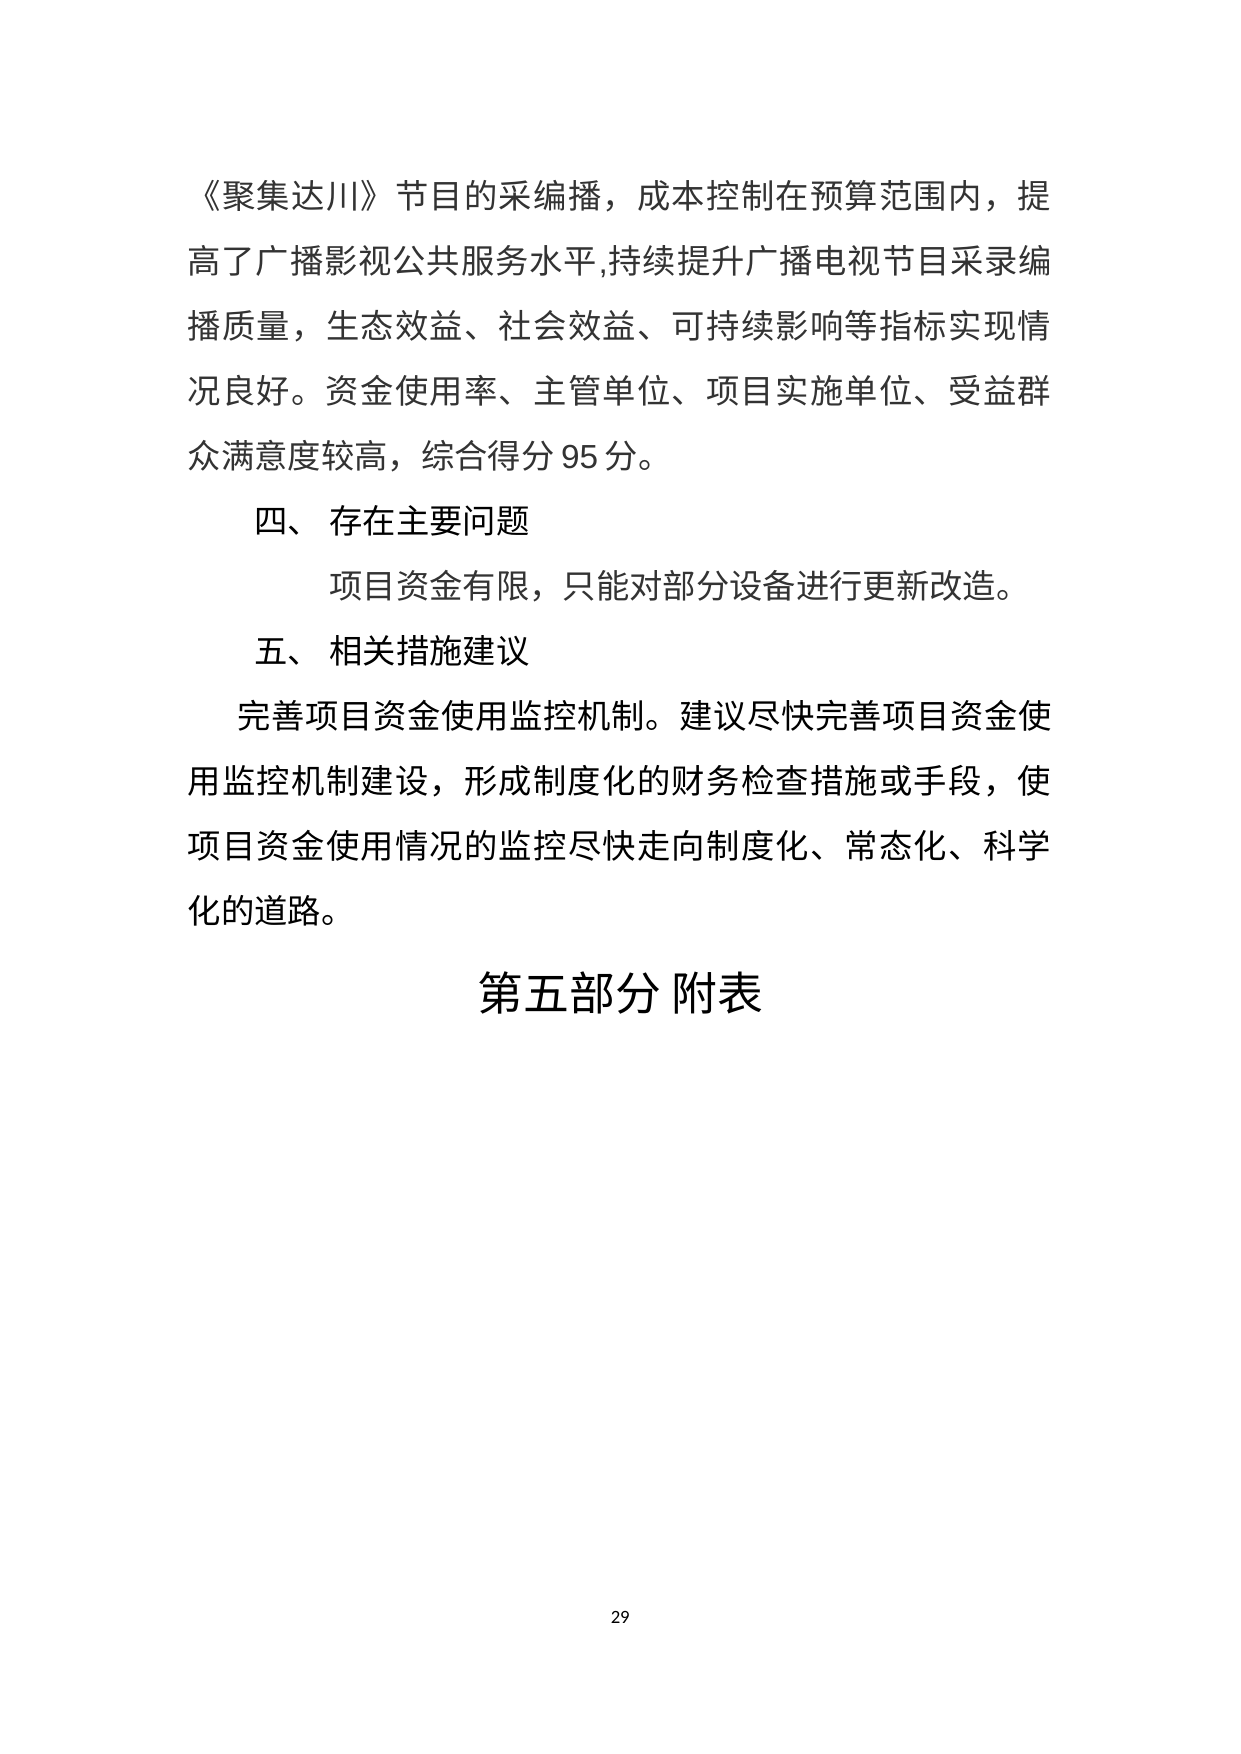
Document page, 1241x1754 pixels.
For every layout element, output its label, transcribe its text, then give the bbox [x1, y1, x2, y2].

text 第五部分 附表 [187, 942, 1053, 1039]
text 完善项目资金使用监控机制。建议尽快完善项目资金使用监控机制建设，形成制度化的财务检查措施或手段，使项目资金使用情况的监控尽快走向制度化、常态化、科学化的道路。 [187, 682, 1053, 942]
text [187, 162, 1053, 487]
list 相关措施建议 [254, 617, 1053, 682]
list 存在主要问题 [254, 487, 1053, 552]
list 项目资金有限，只能对部分设备进行更新改造。 [329, 552, 1053, 617]
